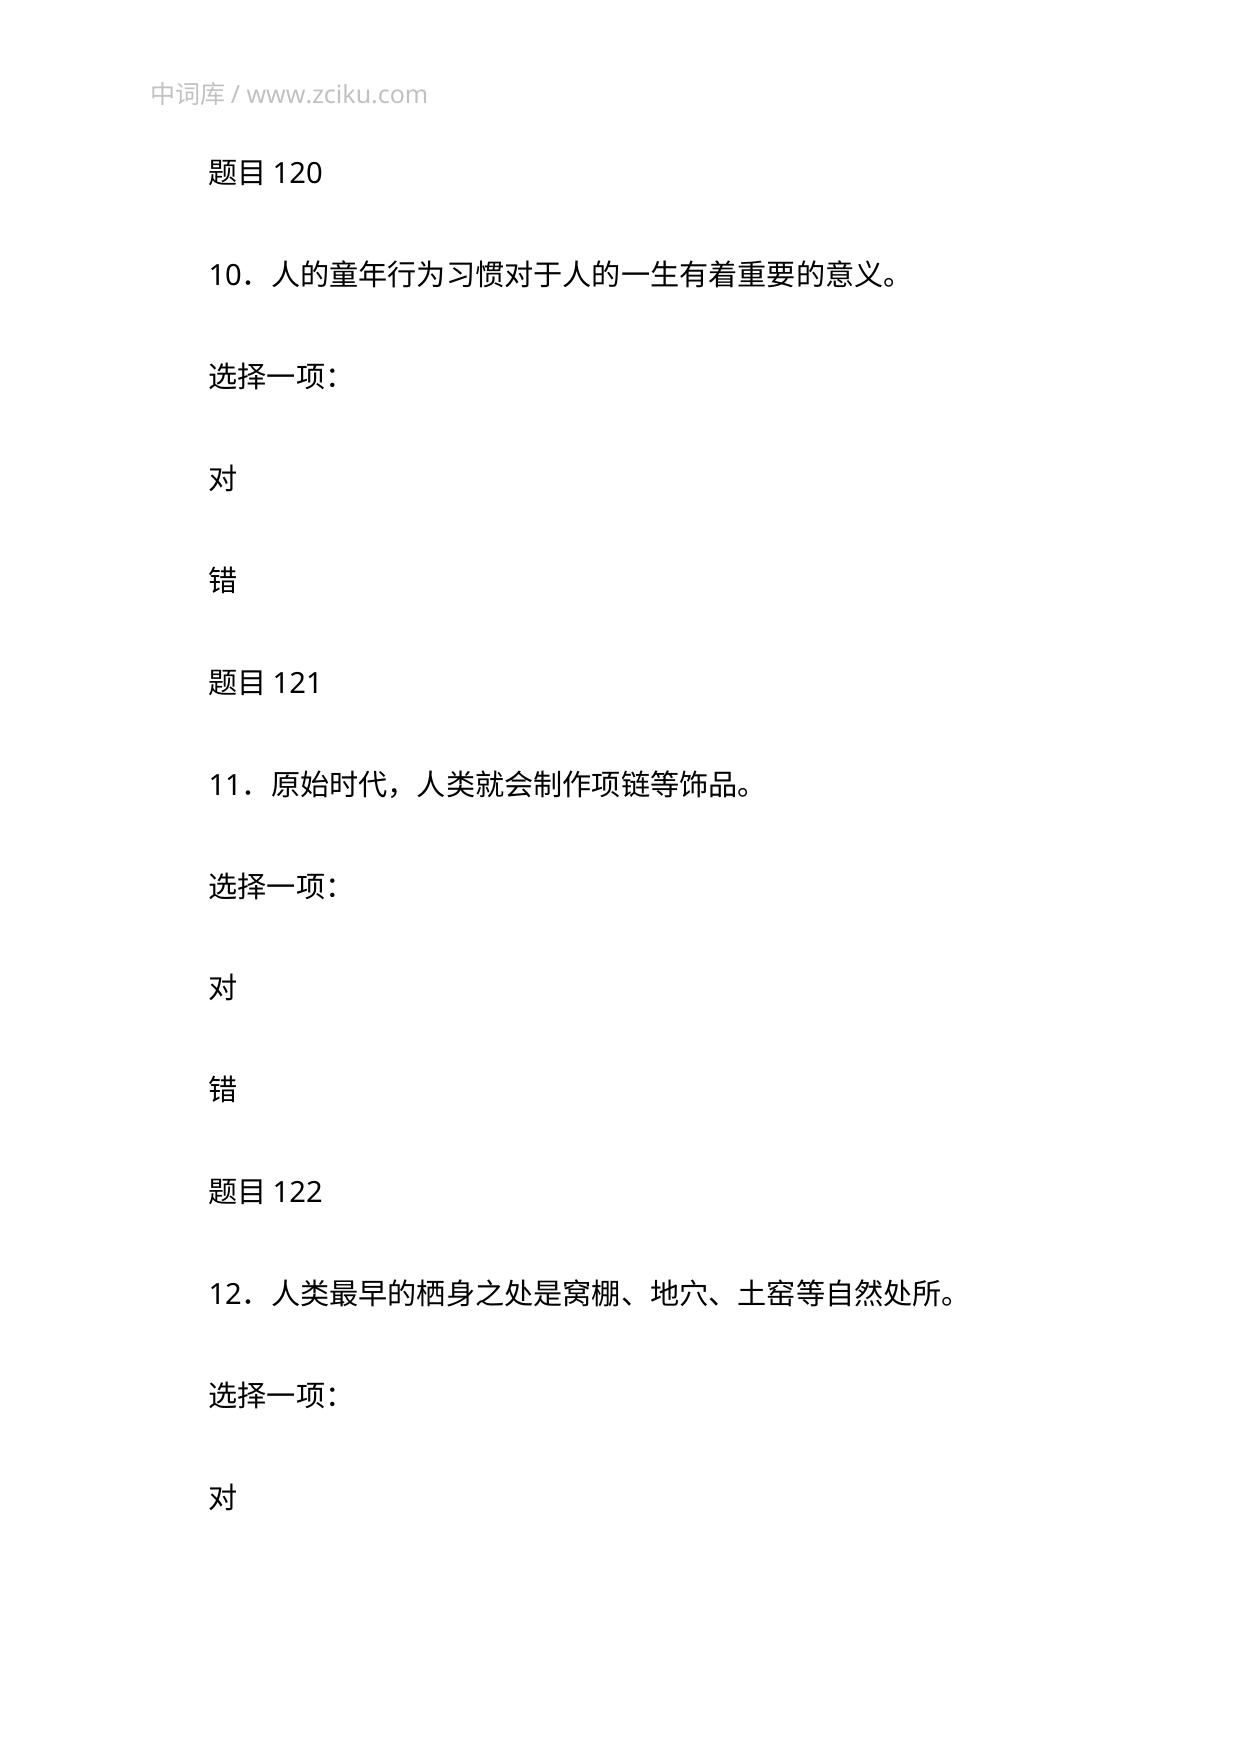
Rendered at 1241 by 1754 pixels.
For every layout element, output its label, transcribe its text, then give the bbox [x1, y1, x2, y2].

text 选择一项： [150, 863, 1090, 906]
text 对 [150, 965, 1090, 1007]
text 10．人的童年行为习惯对于人的一生有着重要的意义。 [150, 252, 1090, 294]
text 题目120 [150, 150, 1090, 192]
text 选择一项： [150, 354, 1090, 396]
text 错 [150, 557, 1090, 600]
text 对 [150, 456, 1090, 498]
text 题目122 [150, 1168, 1090, 1211]
text 错 [150, 1067, 1090, 1109]
text 12．人类最早的栖身之处是窝棚、地穴、土窑等自然处所。 [150, 1271, 1090, 1313]
text 11．原始时代，人类就会制作项链等饰品。 [150, 761, 1090, 804]
text 选择一项： [150, 1372, 1090, 1415]
text 对 [150, 1474, 1090, 1517]
text 题目121 [150, 659, 1090, 702]
